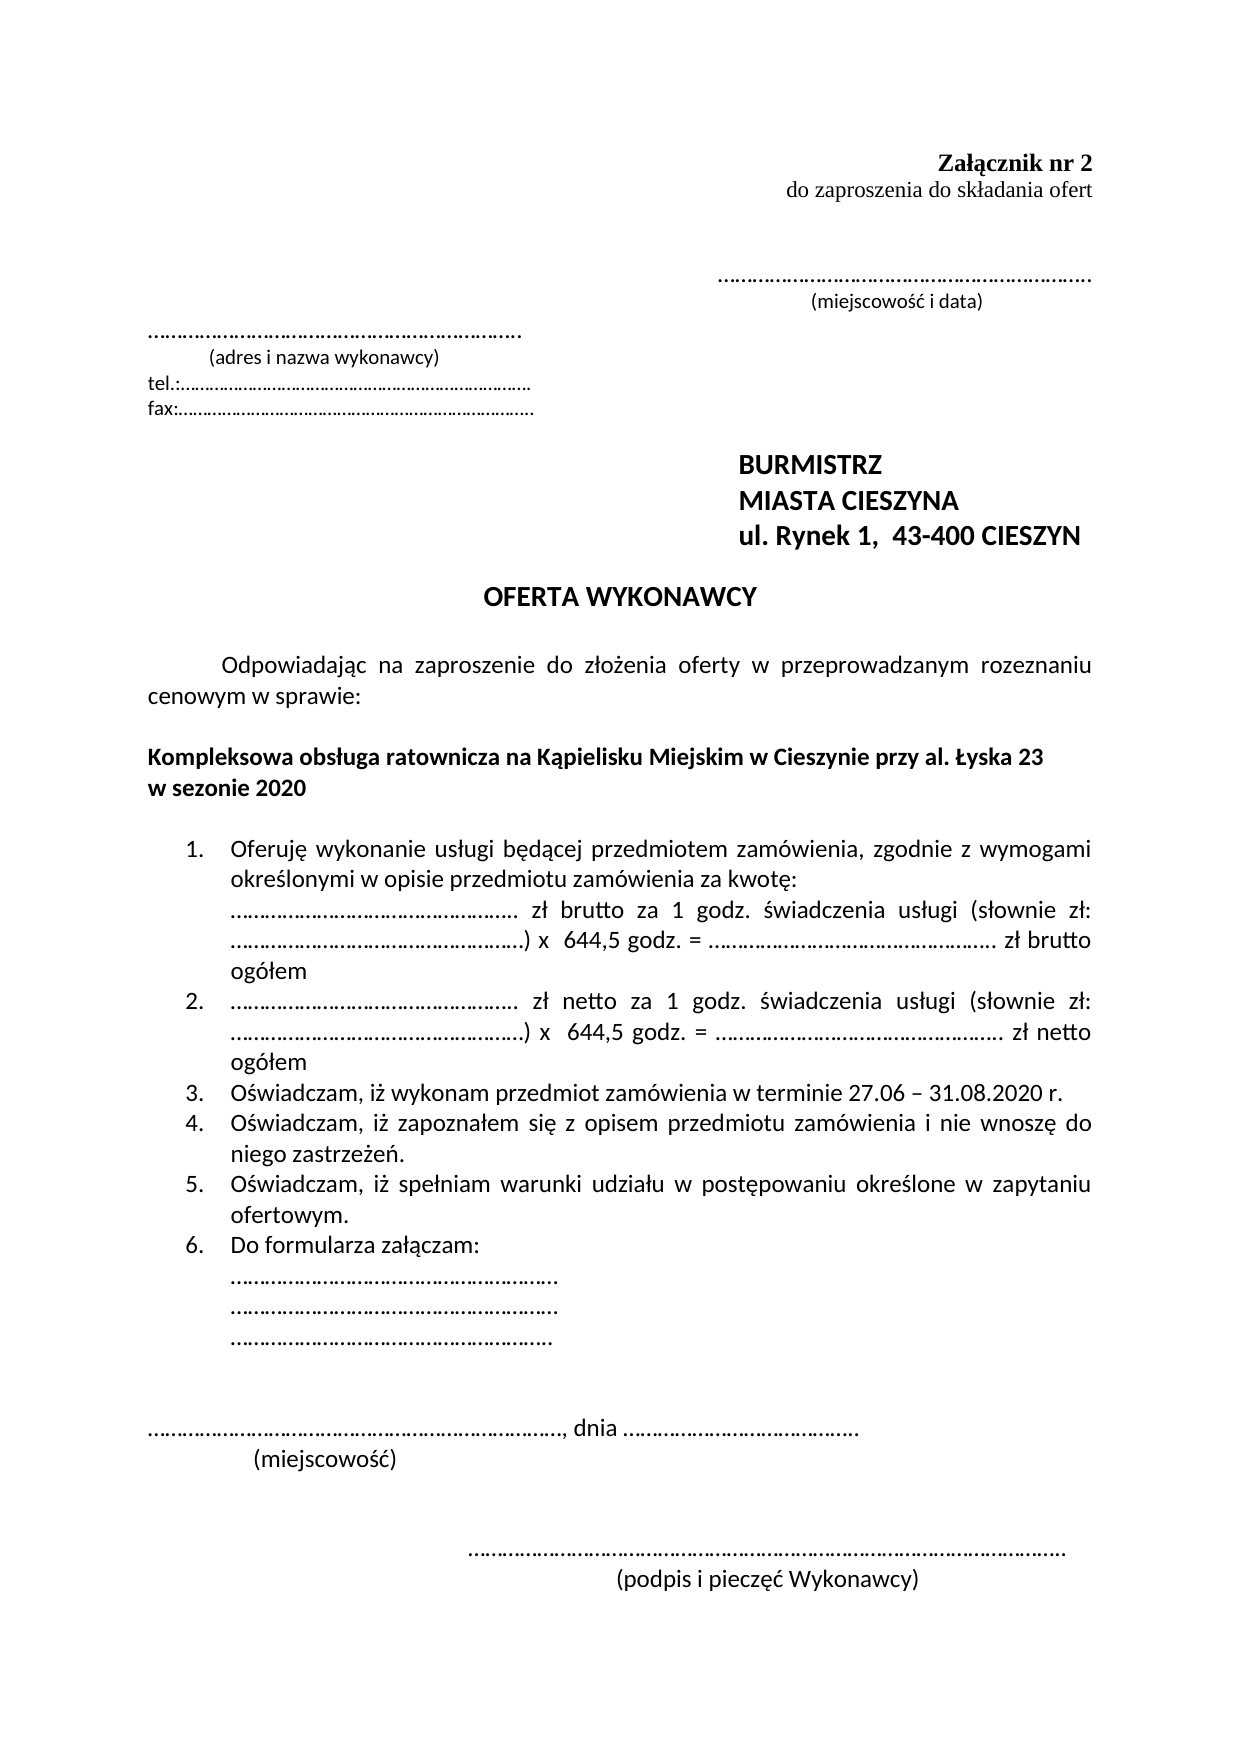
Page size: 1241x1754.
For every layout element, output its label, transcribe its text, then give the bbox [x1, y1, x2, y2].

text fax:……………………………………………………………….. [148, 395, 1093, 421]
text ………………………………………………………………………………………….. [443, 1532, 1093, 1563]
text MIASTA CIESZYNA [738, 482, 1093, 517]
list Załącznik nr 2 [148, 148, 1093, 176]
text ……………………………………………………….. [148, 258, 1093, 288]
text ……………………………………………….. [230, 1321, 1093, 1352]
list Oferuję wykonanie usługi będącej przedmiotem zamówienia, zgodnie z wymogami określonymi w opisie przedmiotu zamówienia za kwotę: [185, 833, 1093, 894]
text Odpowiadając na zaproszenie do złożenia oferty w przeprowadzanym rozeznaniu cenowym w sprawie: [148, 649, 1093, 711]
text BURMISTRZ [738, 446, 1093, 482]
text ………………………………………………… [230, 1260, 1093, 1291]
text ………………………………………………… [230, 1291, 1093, 1321]
text OFERTA WYKONAWCY [148, 578, 1093, 614]
text (miejscowość) [230, 1443, 1093, 1474]
list Oświadczam, iż spełniam warunki udziału w postępowaniu określone w zapytaniu ofertowym. [185, 1168, 1093, 1229]
text ul. Rynek 1, 43-400 CIESZYN [738, 517, 1093, 553]
text ………………………………………….. zł brutto za 1 godz. świadczenia usługi (słownie zł: ……………………………………………) x 644,5 godz. = ………………………………………….. zł brutto ogółem [230, 894, 1093, 985]
list Oświadczam, iż wykonam przedmiot zamówienia w terminie 27.06 – 31.08.2020 r. [185, 1077, 1093, 1107]
text do zaproszenia do składania ofert [148, 176, 1093, 203]
list ………………………………………….. zł netto za 1 godz. świadczenia usługi (słownie zł: ……………………………………………) x 644,5 godz. = ………………………………………….. zł netto ogółem [185, 985, 1093, 1077]
list Oświadczam, iż zapoznałem się z opisem przedmiotu zamówienia i nie wnoszę do niego zastrzeżeń. [185, 1107, 1093, 1168]
list Do formularza załączam: [185, 1229, 1093, 1260]
text ………………………………………………………………, dnia ………………………………….. [148, 1413, 1093, 1443]
text ……………………………………………………….. [148, 314, 1093, 344]
text (miejscowość i data) [590, 288, 1093, 314]
text Kompleksowa obsługa ratownicza na Kąpielisku Miejskim w Cieszynie przy al. Łyska 23 w sezonie 2020 [148, 741, 1093, 802]
text tel.:………………………………………………………………. [148, 370, 1093, 395]
text (adres i nazwa wykonawcy) [148, 344, 1093, 370]
text (podpis i pieczęć Wykonawcy) [443, 1563, 1093, 1593]
